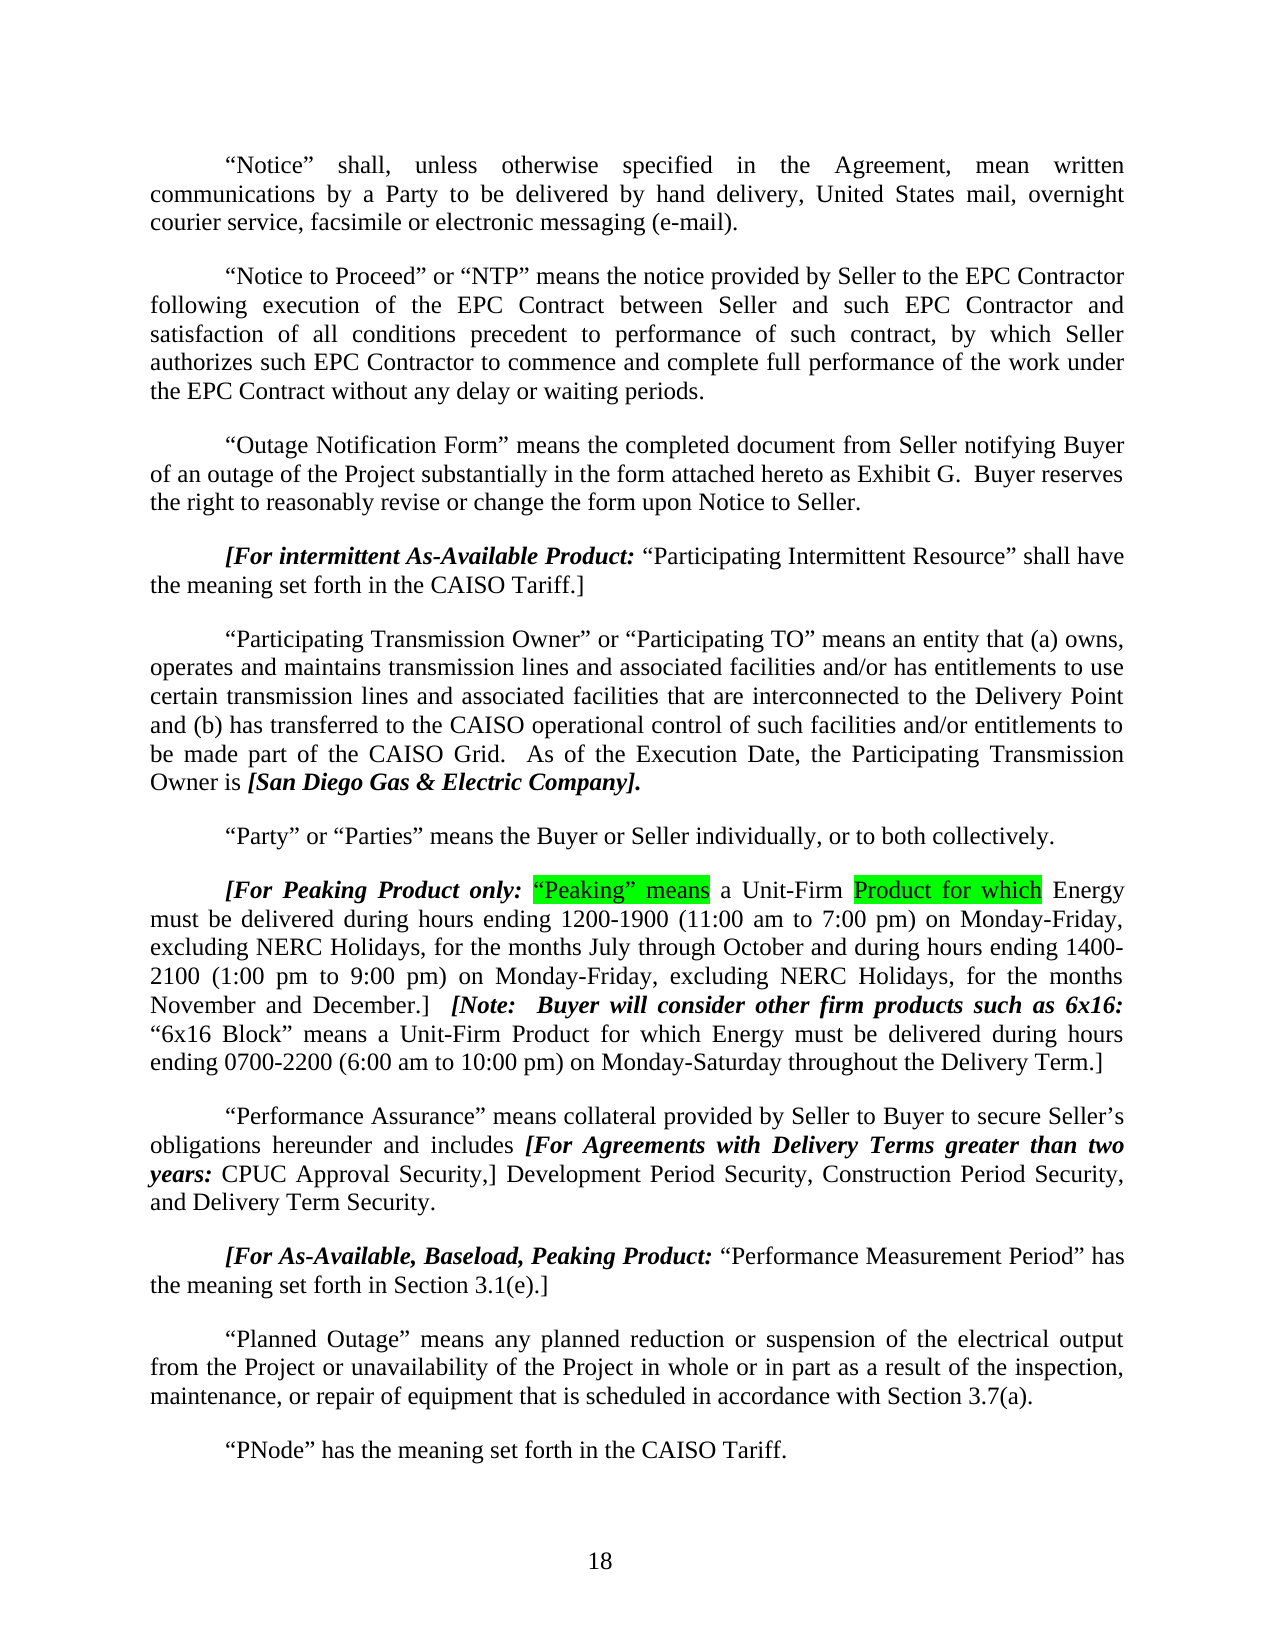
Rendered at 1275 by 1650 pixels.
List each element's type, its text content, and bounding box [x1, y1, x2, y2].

text “Notice” shall, unless otherwise specified in the Agreement, mean written communications by a Party to be delivered by hand delivery, mail, overnight courier service, facsimile or electronic messaging (e-mail). [150, 150, 1125, 236]
text [For intermittent As-Available Product: “Participating Intermittent Resource” shall have the meaning set forth in the CAISO Tariff.] [150, 541, 1125, 599]
text “Participating Transmission Owner” or “Participating TO” means an entity that (a) owns, operates and maintains transmission lines and associated facilities and/or has entitlements to use certain transmission lines and associated facilities that are interconnected to the Delivery Point and (b) has transferred to the CAISO operational control of such facilities and/or entitlements to be made part of the CAISO Grid. As of the Execution Date, the Participating Transmission Owner is [San Diego Gas & Electric Company]. [150, 624, 1125, 796]
text “PNode” has the meaning set forth in the CAISO Tariff. [150, 1435, 1125, 1464]
text “Performance Assurance” means collateral provided by Seller to Buyer to secure Seller’s obligations hereunder and includes [For Agreements with Delivery Terms greater than two years: CPUC Approval Security,] Development Period Security, Construction Period Security, and Delivery Term Security. [150, 1101, 1125, 1216]
text “Notice to Proceed” or “NTP” means the notice provided by Seller to the EPC Contractor following execution of the EPC Contract between Seller and such EPC Contractor and satisfaction of all conditions precedent to performance of such contract, by which Seller authorizes such EPC Contractor to commence and complete full performance of the work under the EPC Contract without any delay or waiting periods. [150, 261, 1125, 405]
text “Planned Outage” means any planned reduction or suspension of the electrical output from the Project or unavailability of the Project in whole or in part as a result of the inspection, maintenance, or repair of equipment that is scheduled in accordance with Section 3.7(a). [150, 1324, 1125, 1410]
text [For Peaking Product only: “Peaking” means a Unit-Firm Product for which Energy must be delivered during hours ending 1200-1900 (11:00 am to 7:00 pm) on Monday-Friday, excluding NERC Holidays, for the months July through October and during hours ending 1400-2100 (1:00 pm to 9:00 pm) on Monday-Friday, excluding NERC Holidays, for the months November and December.] [Note: Buyer will consider other firm products such as 6x16: “6x16 Block” means a Unit-Firm Product for which Energy must be delivered during hours ending 0700-2200 (6:00 am to 10:00 pm) on Monday-Saturday throughout the Delivery Term.] [150, 875, 1125, 1076]
text [For As-Available, Baseload, Peaking Product: “Performance Measurement Period” has the meaning set forth in Section 3.1(e).] [150, 1241, 1125, 1299]
text “Party” or “Parties” means the Buyer or Seller individually, or to both collectively. [150, 821, 1125, 850]
text “Outage Notification Form” means the completed document from Seller notifying Buyer of an outage of the Project substantially in the form attached hereto as Exhibit G. Buyer reserves the right to reasonably revise or change the form upon Notice to Seller. [150, 430, 1125, 516]
